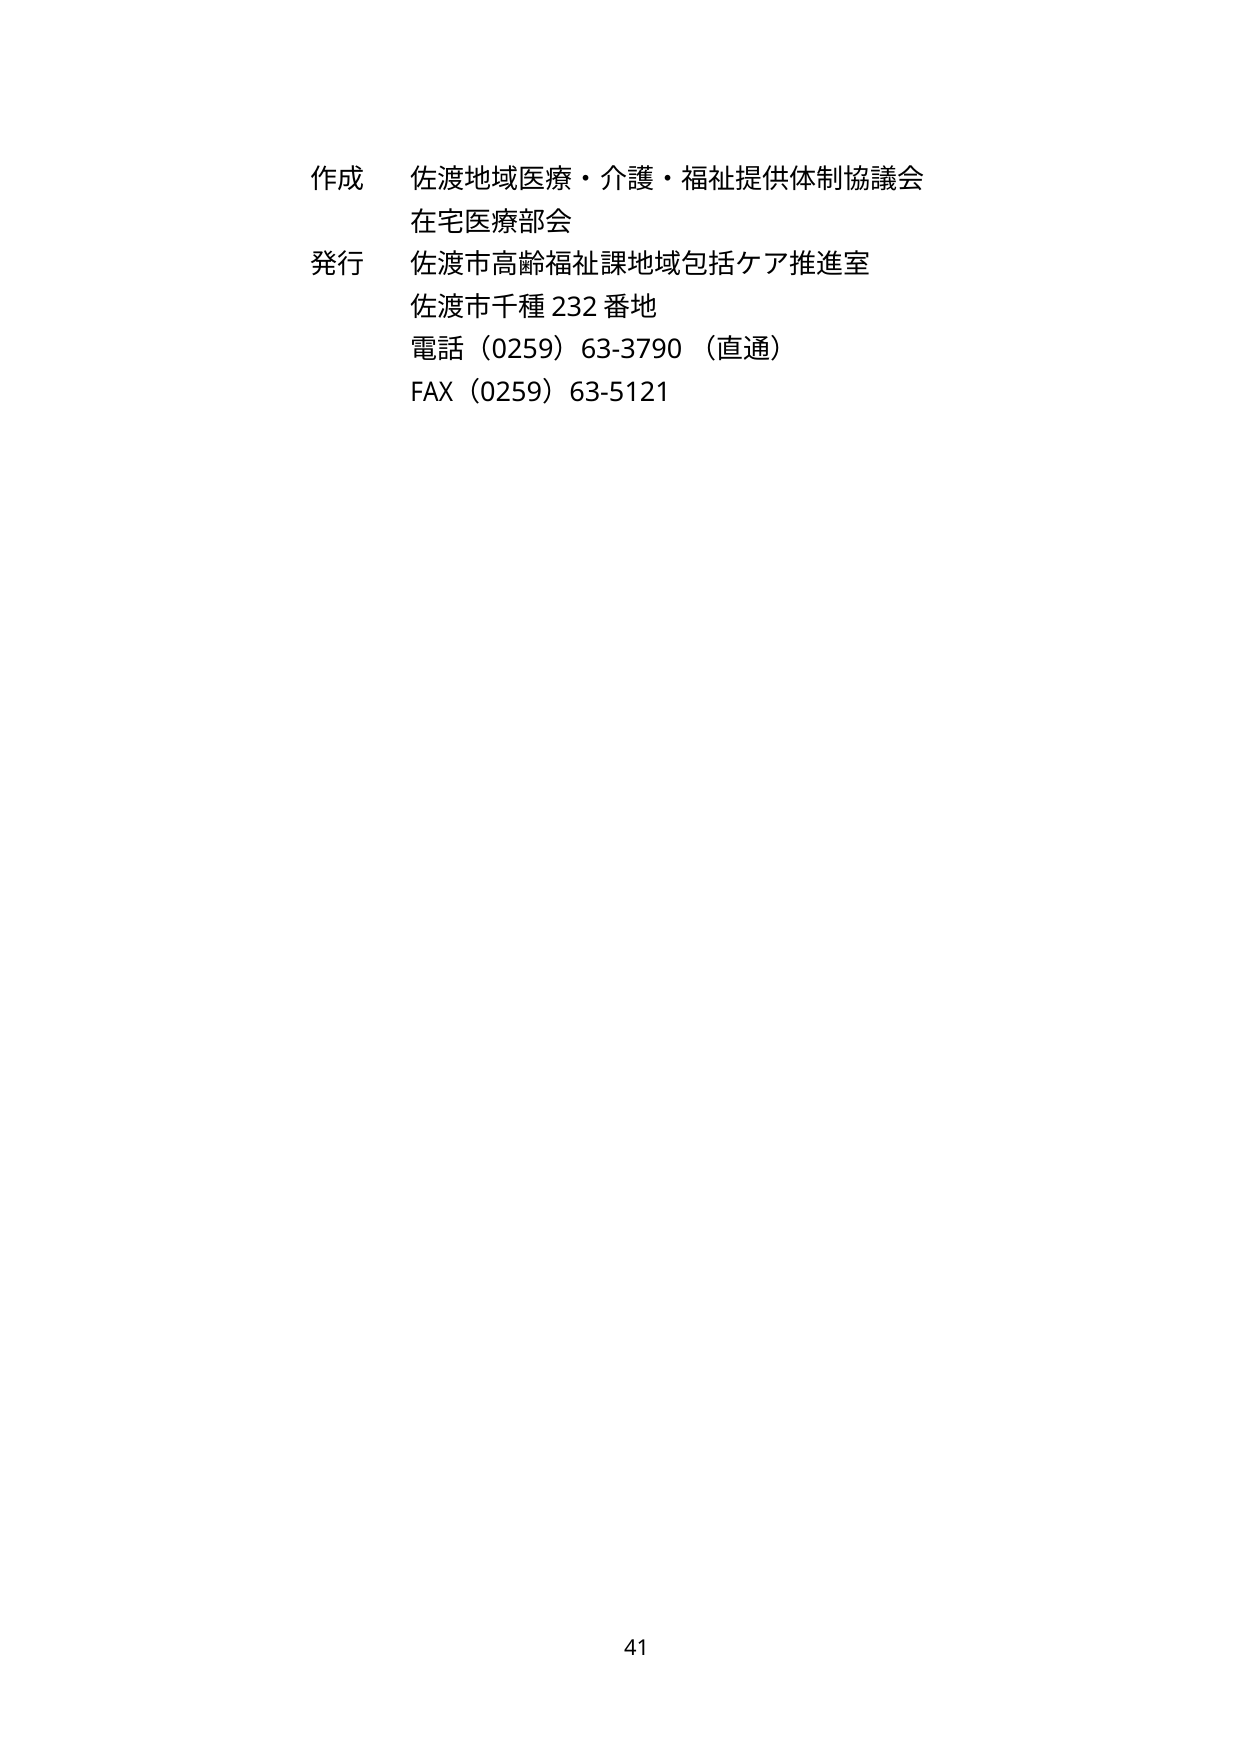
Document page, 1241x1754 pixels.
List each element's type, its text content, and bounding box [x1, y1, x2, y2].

text 在宅医療部会 [148, 200, 1125, 239]
text 佐渡市千種232番地 [148, 284, 1125, 324]
text FAX（0259）63-5121 [148, 369, 1125, 409]
text 発行 佐渡市高齢福祉課地域包括ケア推進室 [148, 242, 1125, 281]
text 作成 佐渡地域医療・介護・福祉提供体制協議会 [148, 157, 1125, 197]
text 電話（0259）63-3790 （直通） [148, 327, 1125, 366]
